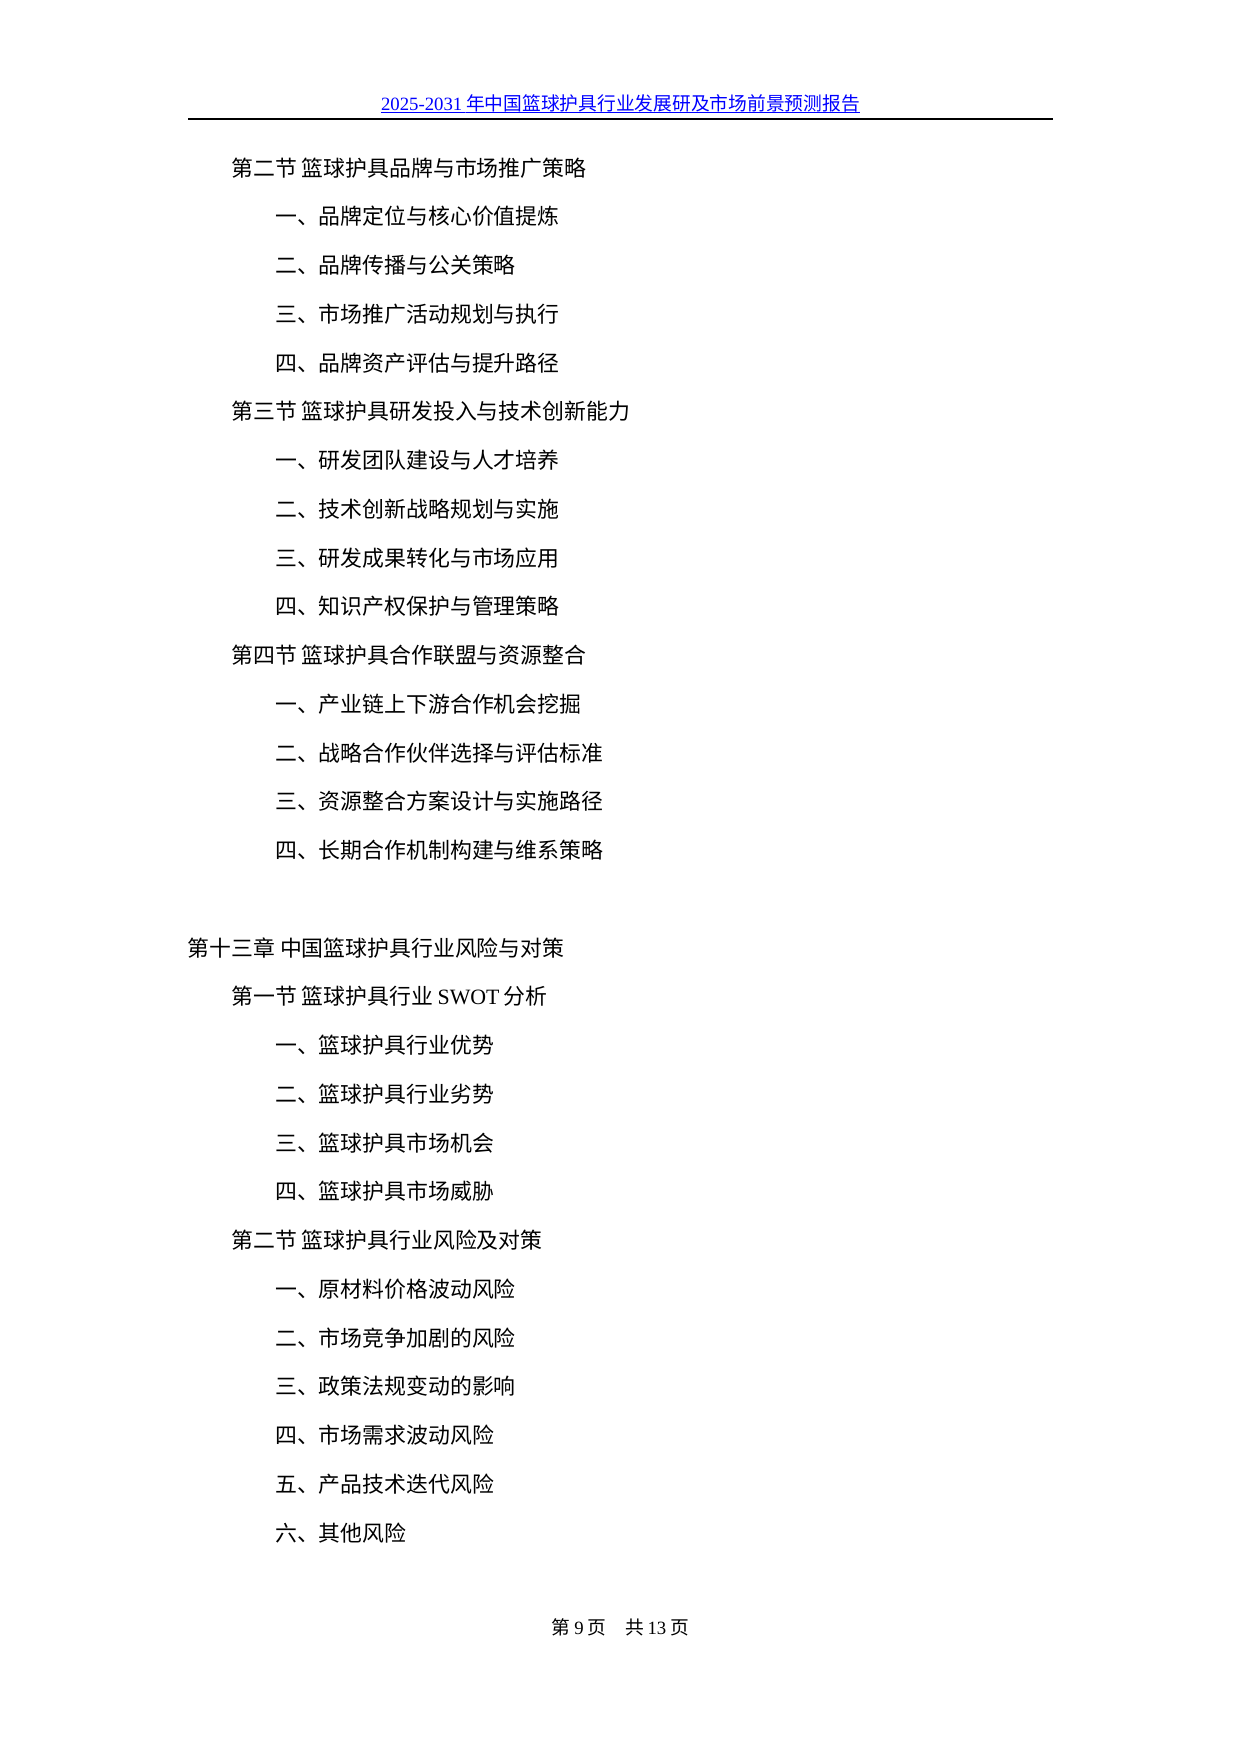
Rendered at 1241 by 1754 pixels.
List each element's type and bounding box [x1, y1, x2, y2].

text [187, 150, 1053, 1548]
